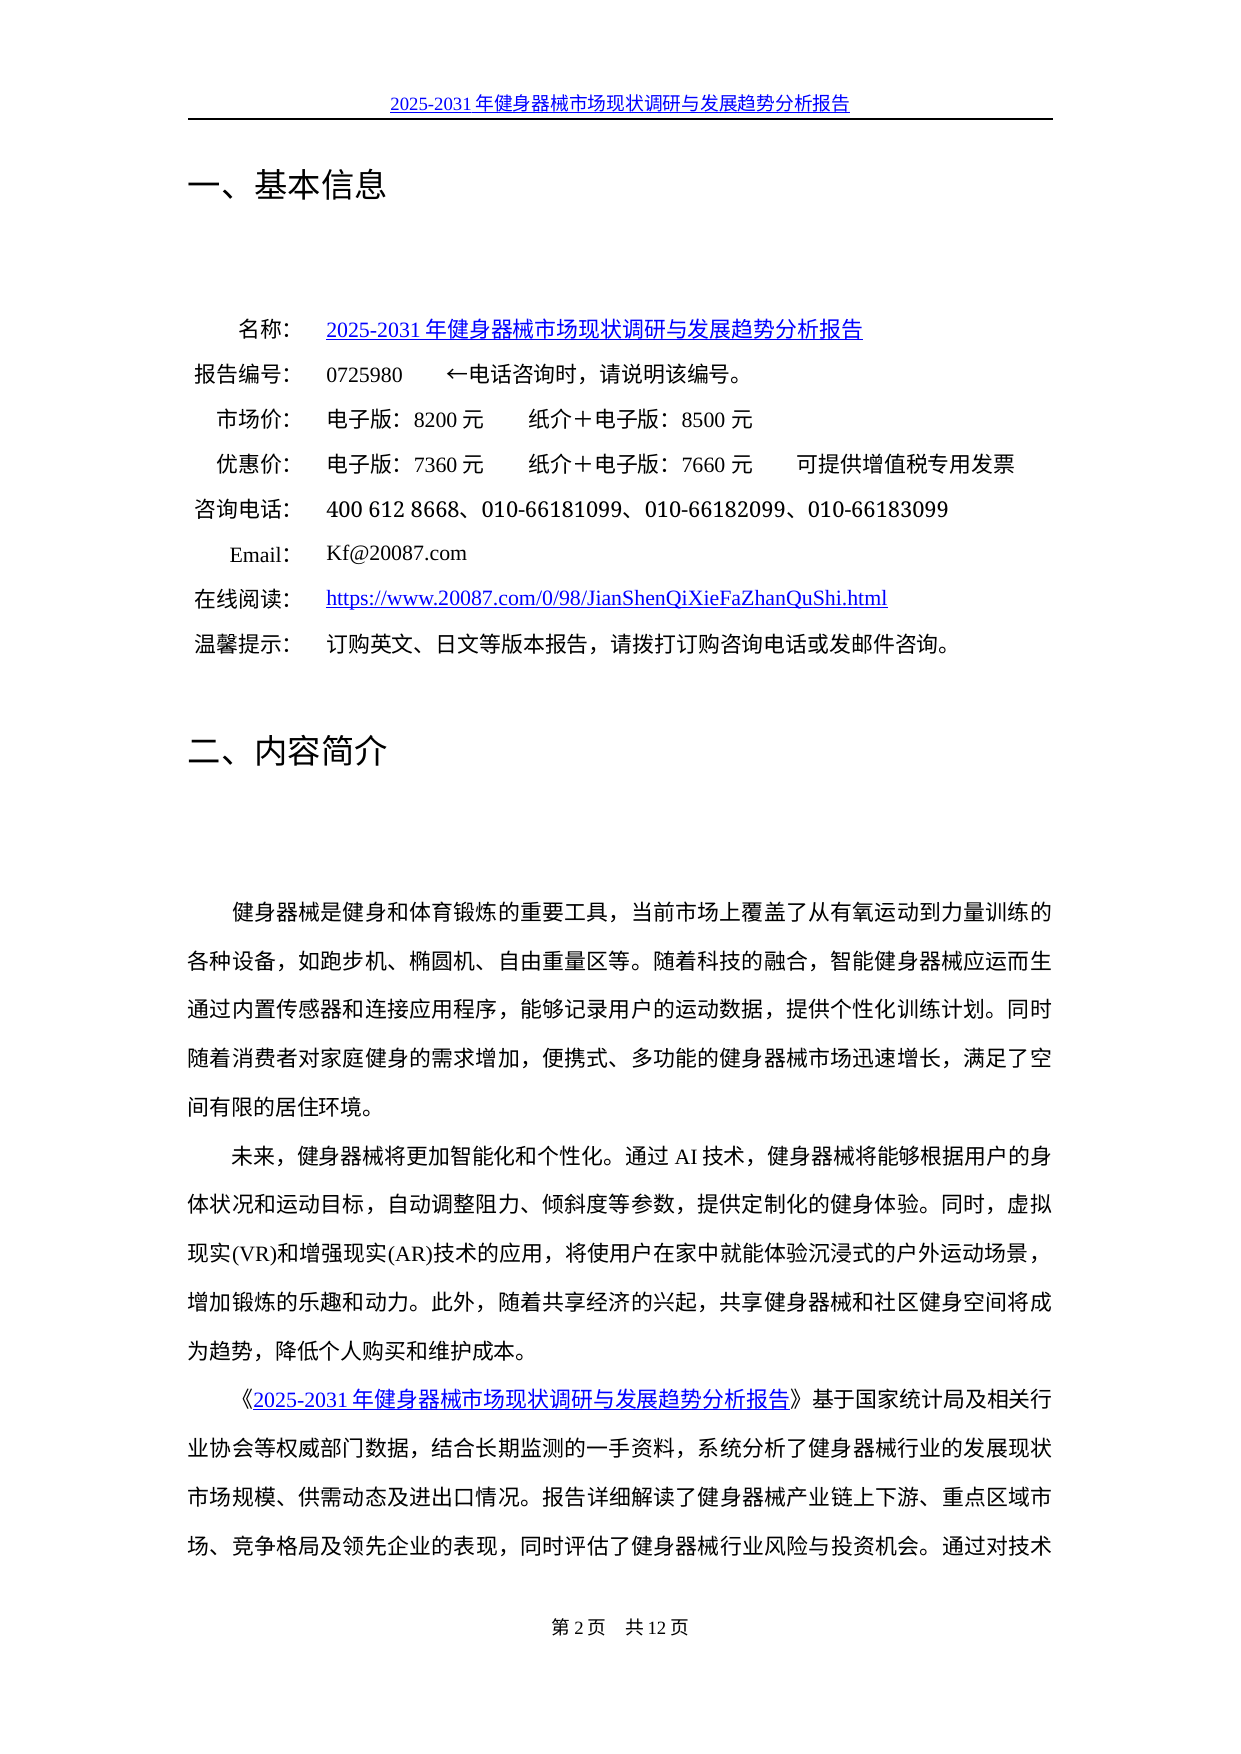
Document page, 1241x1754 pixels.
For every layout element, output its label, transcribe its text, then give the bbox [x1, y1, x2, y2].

table_cell 市场价： [167, 402, 315, 447]
table_cell 咨询电话： [167, 492, 315, 537]
table_cell 报告编号： [167, 357, 315, 402]
table_header 2025-2031年健身器械市场现状调研与发展趋势分析报告 [315, 312, 1073, 357]
table_cell 400 612 8668、010-66181099、010-66182099、010-66183099 [315, 492, 1073, 537]
table_cell 温馨提示： [167, 627, 315, 672]
table_cell [315, 582, 1073, 627]
table_cell 订购英文、日文等版本报告，请拨打订购咨询电话或发邮件咨询。 [315, 627, 1073, 672]
table_cell 0725980 ←电话咨询时，请说明该编号。 [315, 357, 1073, 402]
title 一、基本信息 [187, 150, 1053, 215]
table_cell Email： [167, 537, 315, 582]
table_cell 优惠价： [167, 447, 315, 492]
table_cell 电子版：7360 元 纸介＋电子版：7660 元 可提供增值税专用发票 [315, 447, 1073, 492]
table_cell 电子版：8200 元 纸介＋电子版：8500 元 [315, 402, 1073, 447]
title 二、内容简介 [187, 717, 1053, 782]
table_header 名称： [167, 312, 315, 357]
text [187, 894, 1053, 1561]
table_cell 在线阅读： [167, 582, 315, 627]
table_cell Kf@20087.com [315, 537, 1073, 582]
